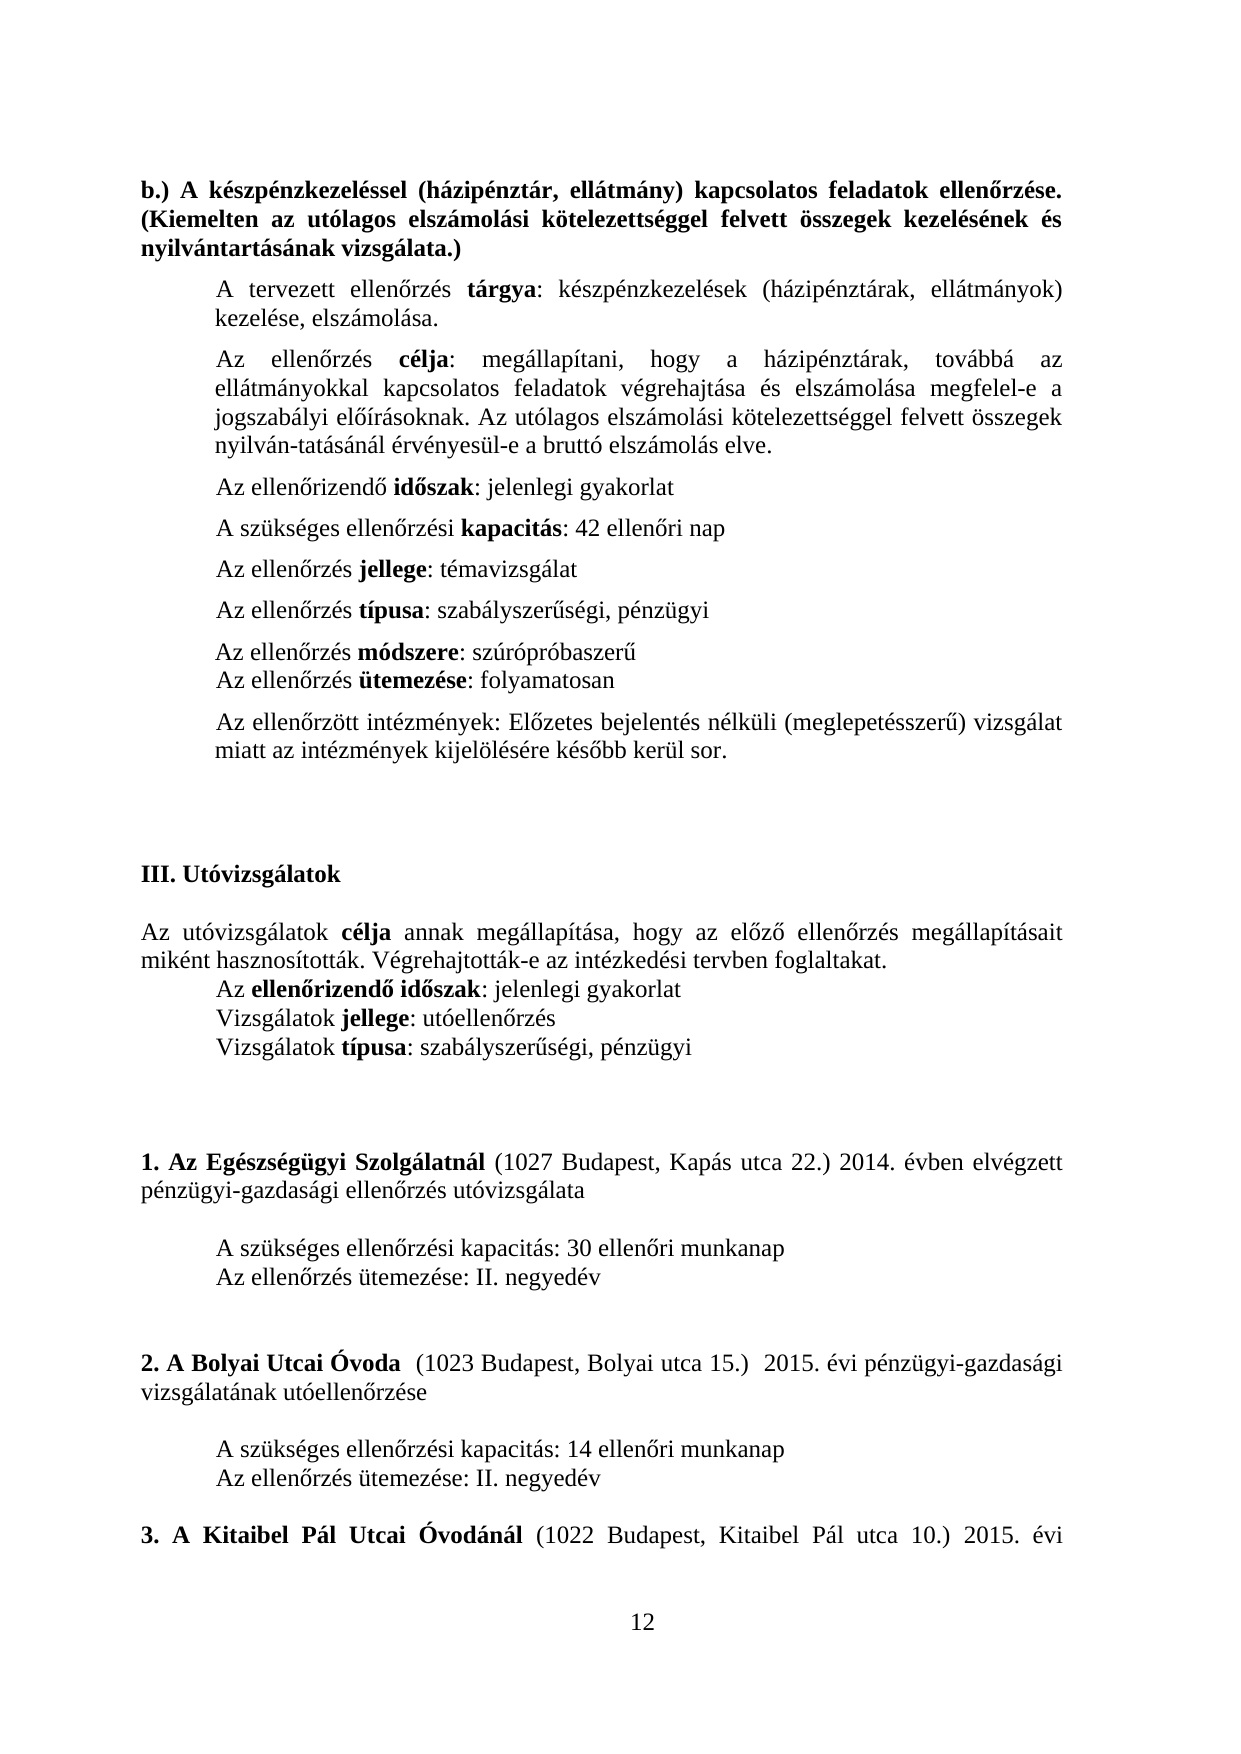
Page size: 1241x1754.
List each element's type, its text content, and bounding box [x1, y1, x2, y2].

text 2. A Bolyai Utcai Óvoda (1023 Budapest, Bolyai utca 15.) 2015. évi pénzügyi-gazdasági vizsgálatának utóellenőrzése [141, 1348, 1063, 1406]
text Az ellenőrzés módszere: szúrópróbaszerű [141, 637, 1063, 666]
text A szükséges ellenőrzési kapacitás: 30 ellenőri munkanap [141, 1233, 1063, 1262]
text 1. Az Egészségügyi Szolgálatnál (1027 Budapest, Kapás utca 22.) 2014. évben elvégzett pénzügyi-gazdasági ellenőrzés utóvizsgálata [141, 1147, 1063, 1204]
text Az utóvizsgálatok célja annak megállapítása, hogy az előző ellenőrzés megállapításait miként hasznosították. Végrehajtották-e az intézkedési tervben foglaltakat. [141, 917, 1063, 974]
text b.) A készpénzkezeléssel (házipénztár, ellátmány) kapcsolatos feladatok ellenőrzése. (Kiemelten az utólagos elszámolási kötelezettséggel felvett összegek kezelésének és nyilvántartásának vizsgálata.) [141, 176, 1063, 262]
text Vizsgálatok típusa: szabályszerűségi, pénzügyi [141, 1032, 1063, 1061]
text Az ellenőrzés ütemezése: II. negyedév [141, 1463, 1063, 1492]
text Az ellenőrzés célja: megállapítani, hogy a házipénztárak, továbbá az ellátmányokkal kapcsolatos feladatok végrehajtása és elszámolása megfelel-e a jogszabályi előírásoknak. Az utólagos elszámolási kötelezettséggel felvett összegek nyilván-tatásánál érvényesül-e a bruttó elszámolás elve. [214, 344, 1063, 459]
text A szükséges ellenőrzési kapacitás: 14 ellenőri munkanap [141, 1434, 1063, 1463]
text A tervezett ellenőrzés tárgya: készpénzkezelések (házipénztárak, ellátmányok) kezelése, elszámolása. [214, 274, 1063, 332]
text Az ellenőrzés ütemezése: folyamatosan [141, 666, 1063, 694]
text Vizsgálatok jellege: utóellenőrzés [141, 1003, 1063, 1032]
text A szükséges ellenőrzési kapacitás: 42 ellenőri nap [141, 513, 1063, 542]
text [141, 1521, 1063, 1549]
text Az ellenőrzés típusa: szabályszerűségi, pénzügyi [141, 596, 1063, 624]
text Az ellenőrizendő időszak: jelenlegi gyakorlat [141, 472, 1063, 501]
text Az ellenőrizendő időszak: jelenlegi gyakorlat [141, 974, 1063, 1003]
text III. Utóvizsgálatok [141, 859, 1063, 888]
text Az ellenőrzött intézmények: Előzetes bejelentés nélküli (meglepetésszerű) vizsgálat miatt az intézmények kijelölésére később kerül sor. [214, 707, 1063, 764]
text Az ellenőrzés jellege: témavizsgálat [141, 554, 1063, 583]
text Az ellenőrzés ütemezése: II. negyedév [141, 1262, 1063, 1291]
